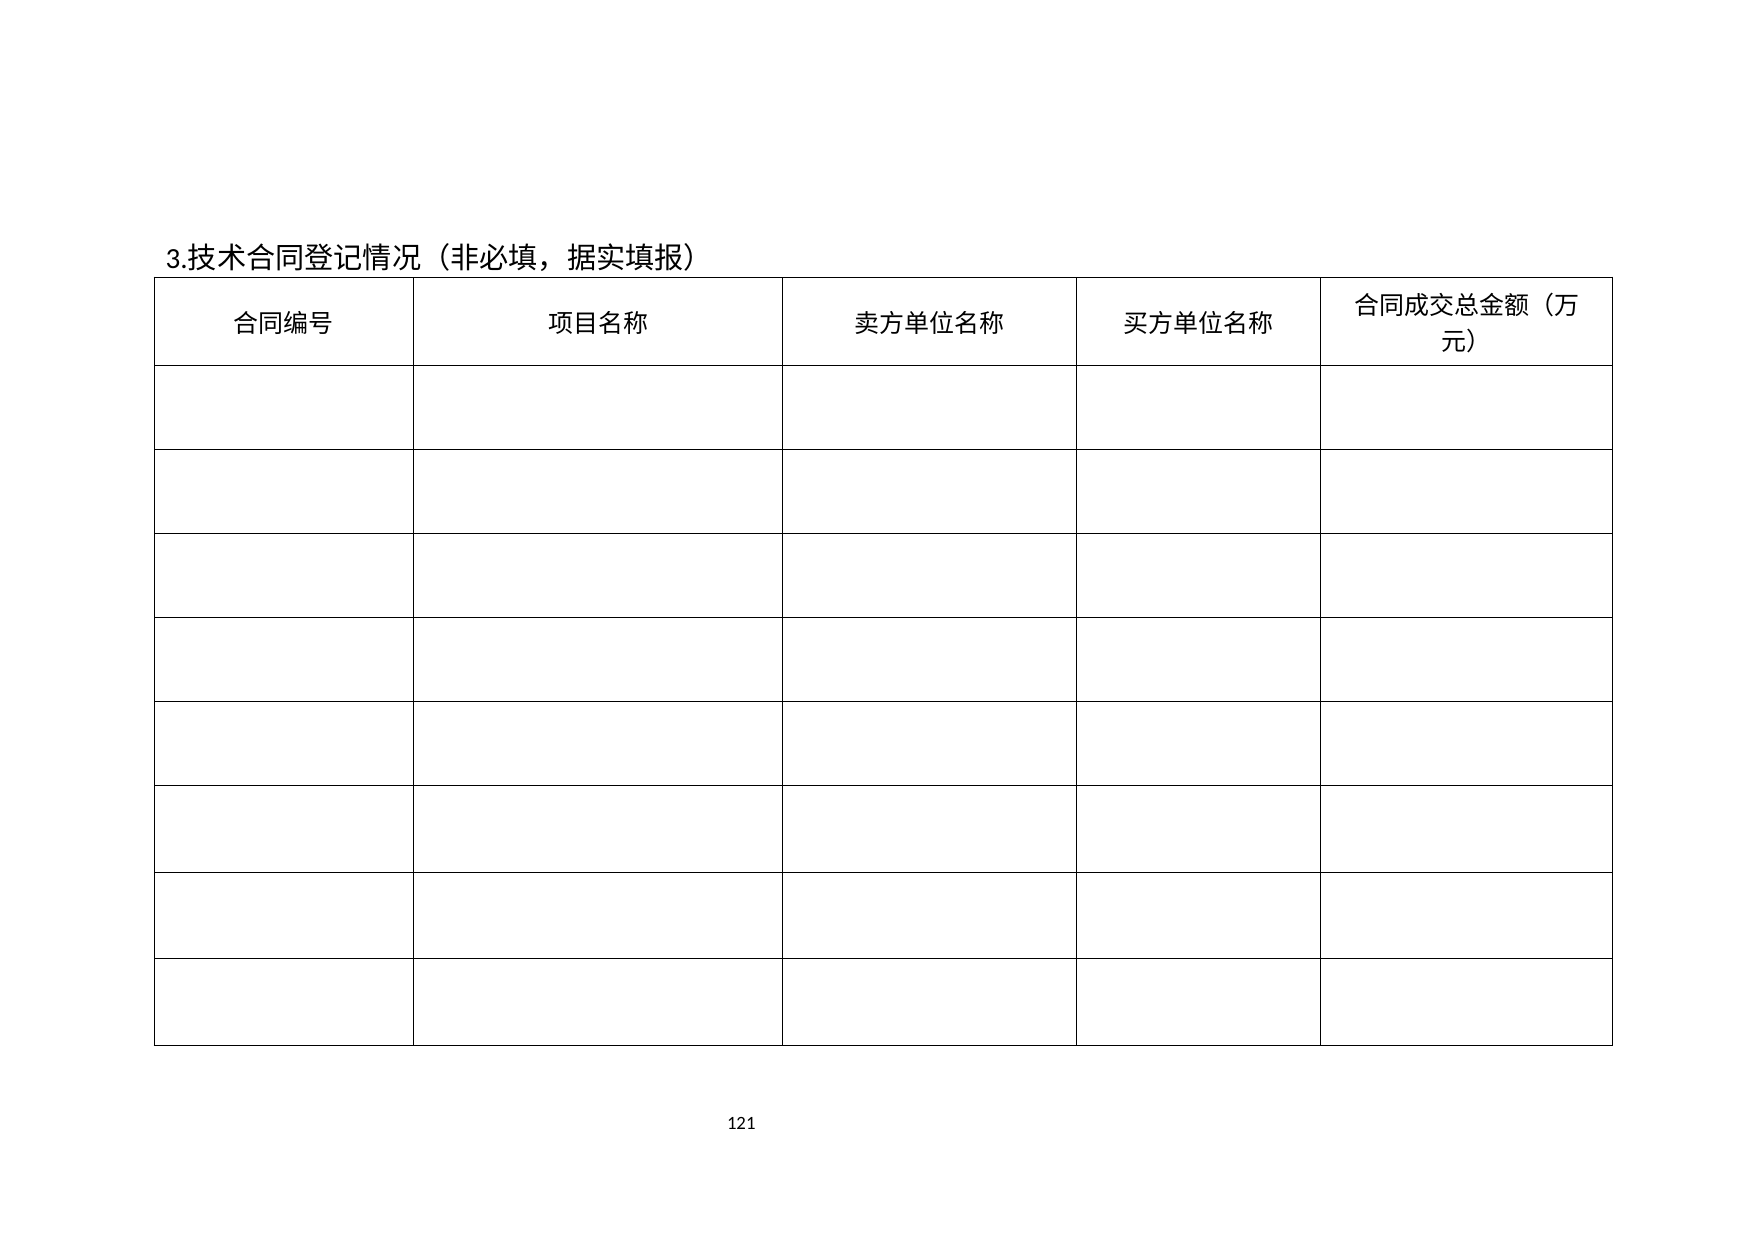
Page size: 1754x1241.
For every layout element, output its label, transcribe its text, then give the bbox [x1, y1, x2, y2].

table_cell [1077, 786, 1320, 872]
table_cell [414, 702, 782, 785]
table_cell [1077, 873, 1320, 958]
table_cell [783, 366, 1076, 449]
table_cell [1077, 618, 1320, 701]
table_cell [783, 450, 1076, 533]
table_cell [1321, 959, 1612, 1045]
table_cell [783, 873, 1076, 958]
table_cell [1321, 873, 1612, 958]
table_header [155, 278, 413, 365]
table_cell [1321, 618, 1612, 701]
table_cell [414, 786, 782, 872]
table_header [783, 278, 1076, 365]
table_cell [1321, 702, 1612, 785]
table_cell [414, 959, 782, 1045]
text 3.技术合同登记情况（非必填，据实填报） [165, 234, 1588, 277]
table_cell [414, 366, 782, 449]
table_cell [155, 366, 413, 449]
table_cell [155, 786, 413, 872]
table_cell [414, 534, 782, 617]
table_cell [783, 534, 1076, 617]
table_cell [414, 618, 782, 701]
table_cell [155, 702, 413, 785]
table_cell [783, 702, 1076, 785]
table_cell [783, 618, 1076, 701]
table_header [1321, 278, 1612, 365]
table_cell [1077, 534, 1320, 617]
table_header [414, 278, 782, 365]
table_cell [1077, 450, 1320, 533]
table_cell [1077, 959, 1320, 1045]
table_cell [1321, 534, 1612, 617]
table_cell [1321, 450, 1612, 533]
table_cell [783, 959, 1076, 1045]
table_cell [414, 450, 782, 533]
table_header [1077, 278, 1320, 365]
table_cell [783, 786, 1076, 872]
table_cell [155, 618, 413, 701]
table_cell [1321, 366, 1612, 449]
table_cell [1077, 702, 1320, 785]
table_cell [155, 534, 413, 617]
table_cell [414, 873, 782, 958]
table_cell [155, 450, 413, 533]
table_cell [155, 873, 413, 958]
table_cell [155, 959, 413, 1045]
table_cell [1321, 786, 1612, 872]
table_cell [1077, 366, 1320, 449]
